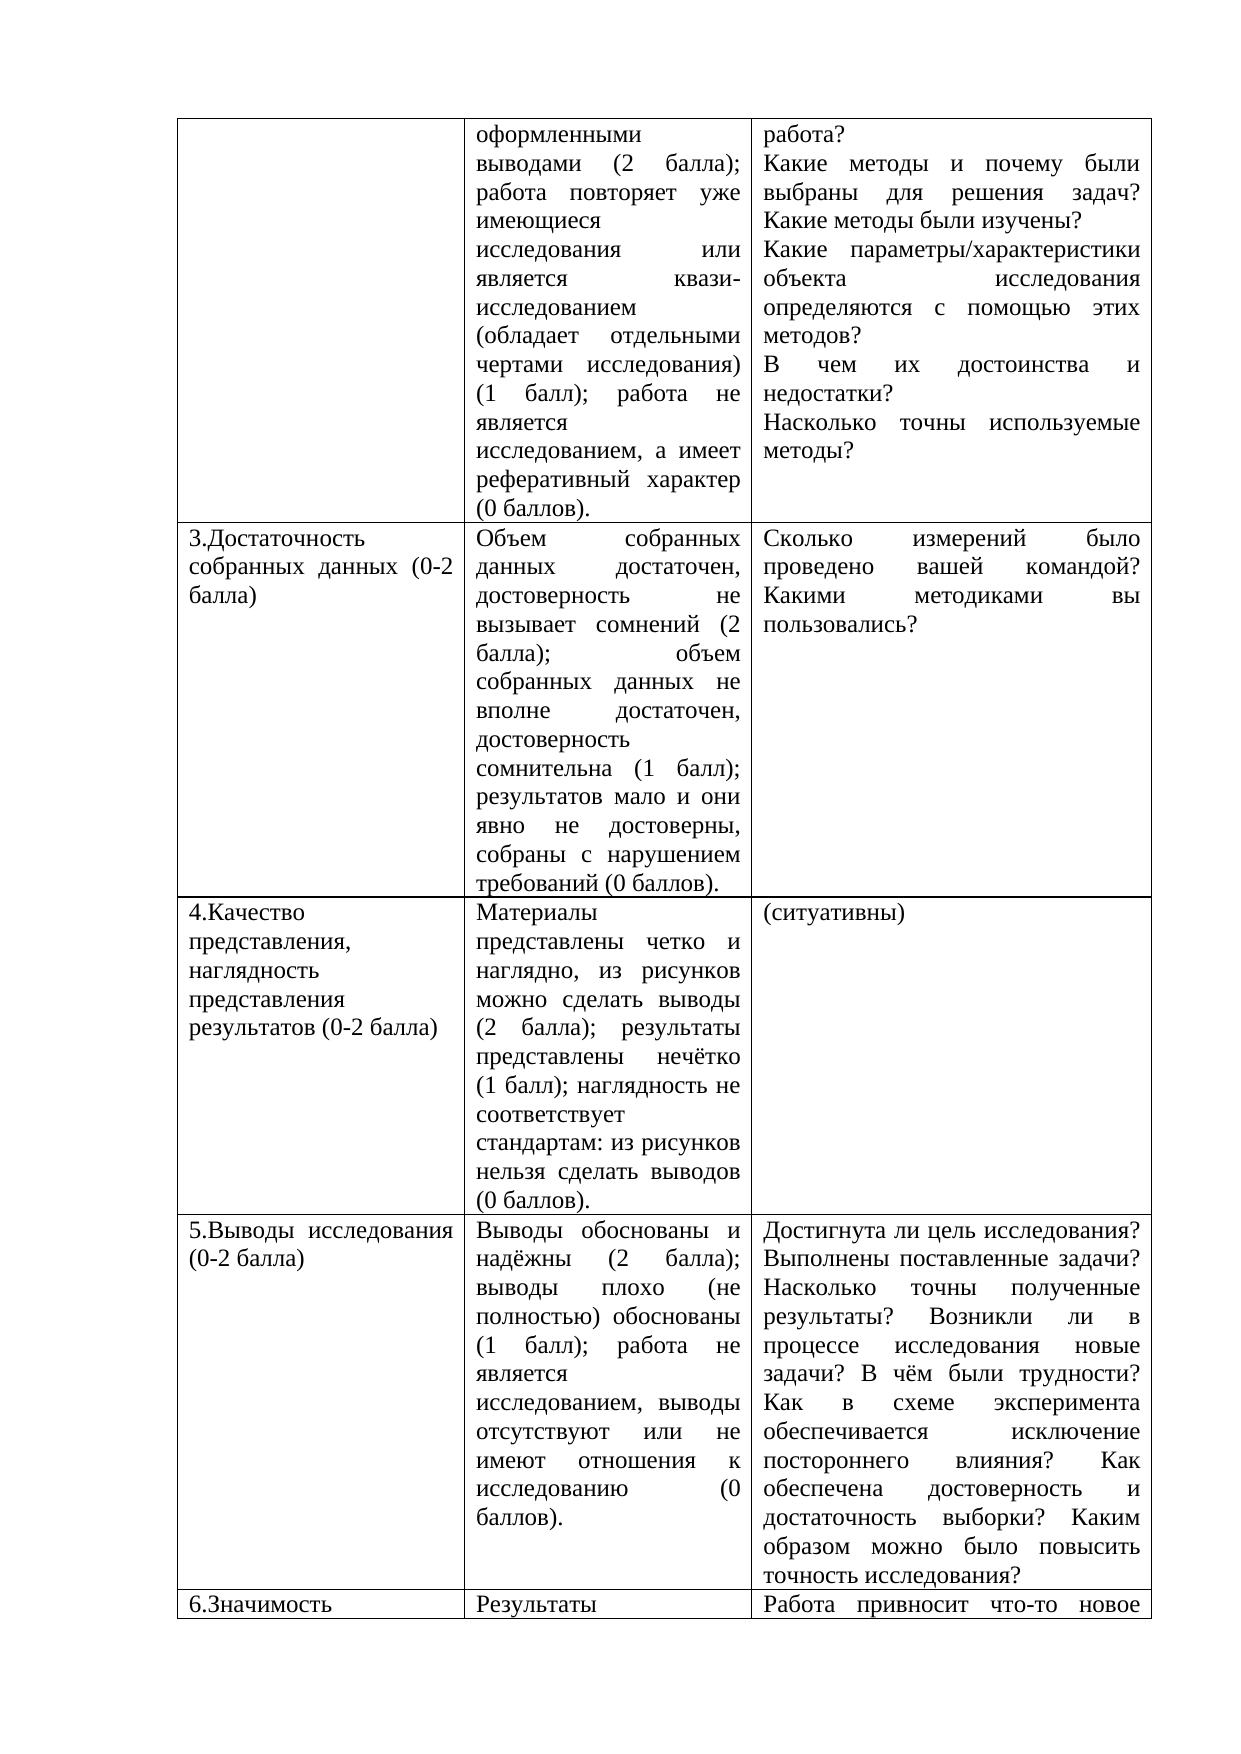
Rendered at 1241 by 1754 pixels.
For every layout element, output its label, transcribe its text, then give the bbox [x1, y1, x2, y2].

table_cell 4.Качество представления, наглядность представления результатов (0-2 балла) [178, 898, 464, 1214]
table_cell Выводы обоснованы и надёжны (2 балла); выводы плохо (не полностью) обоснованы (1 балл); работа не является исследованием, выводы отсутствуют или не имеют отношения к исследованию (0 баллов). [465, 1215, 751, 1588]
table_cell Материалы представлены четко и наглядно, из рисунков можно сделать выводы (2 балла); результаты представлены нечётко (1 балл); наглядность не соответствует стандартам: из рисунков нельзя сделать выводов (0 баллов). [465, 898, 751, 1214]
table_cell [178, 119, 464, 522]
table_cell Сколько измерений было проведено вашей командой? Какими методиками вы пользовались? [752, 523, 1151, 896]
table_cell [465, 119, 751, 522]
table_cell 5.Выводы исследования (0-2 балла) [178, 1215, 464, 1588]
table_cell 3.Достаточность собранных данных (0-2 балла) [178, 523, 464, 896]
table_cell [752, 119, 1151, 522]
table_cell Достигнута ли цель исследования? Выполнены поставленные задачи? Насколько точны полученные результаты? Возникли ли в процессе исследования новые задачи? В чём были трудности? Как в схеме эксперимента обеспечивается исключение постороннего влияния? Как обеспечена достоверность и достаточность выборки? Каким образом можно было повысить точность исследования? [752, 1215, 1151, 1588]
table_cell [178, 1590, 464, 1618]
table_cell (ситуативны) [752, 898, 1151, 1214]
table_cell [465, 1590, 751, 1618]
table_cell Объем собранных данных достаточен, достоверность не вызывает сомнений (2 балла); объем собранных данных не вполне достаточен, достоверность сомнительна (1 балл); результатов мало и они явно не достоверны, собраны с нарушением требований (0 баллов). [465, 523, 751, 896]
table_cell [752, 1590, 1151, 1618]
